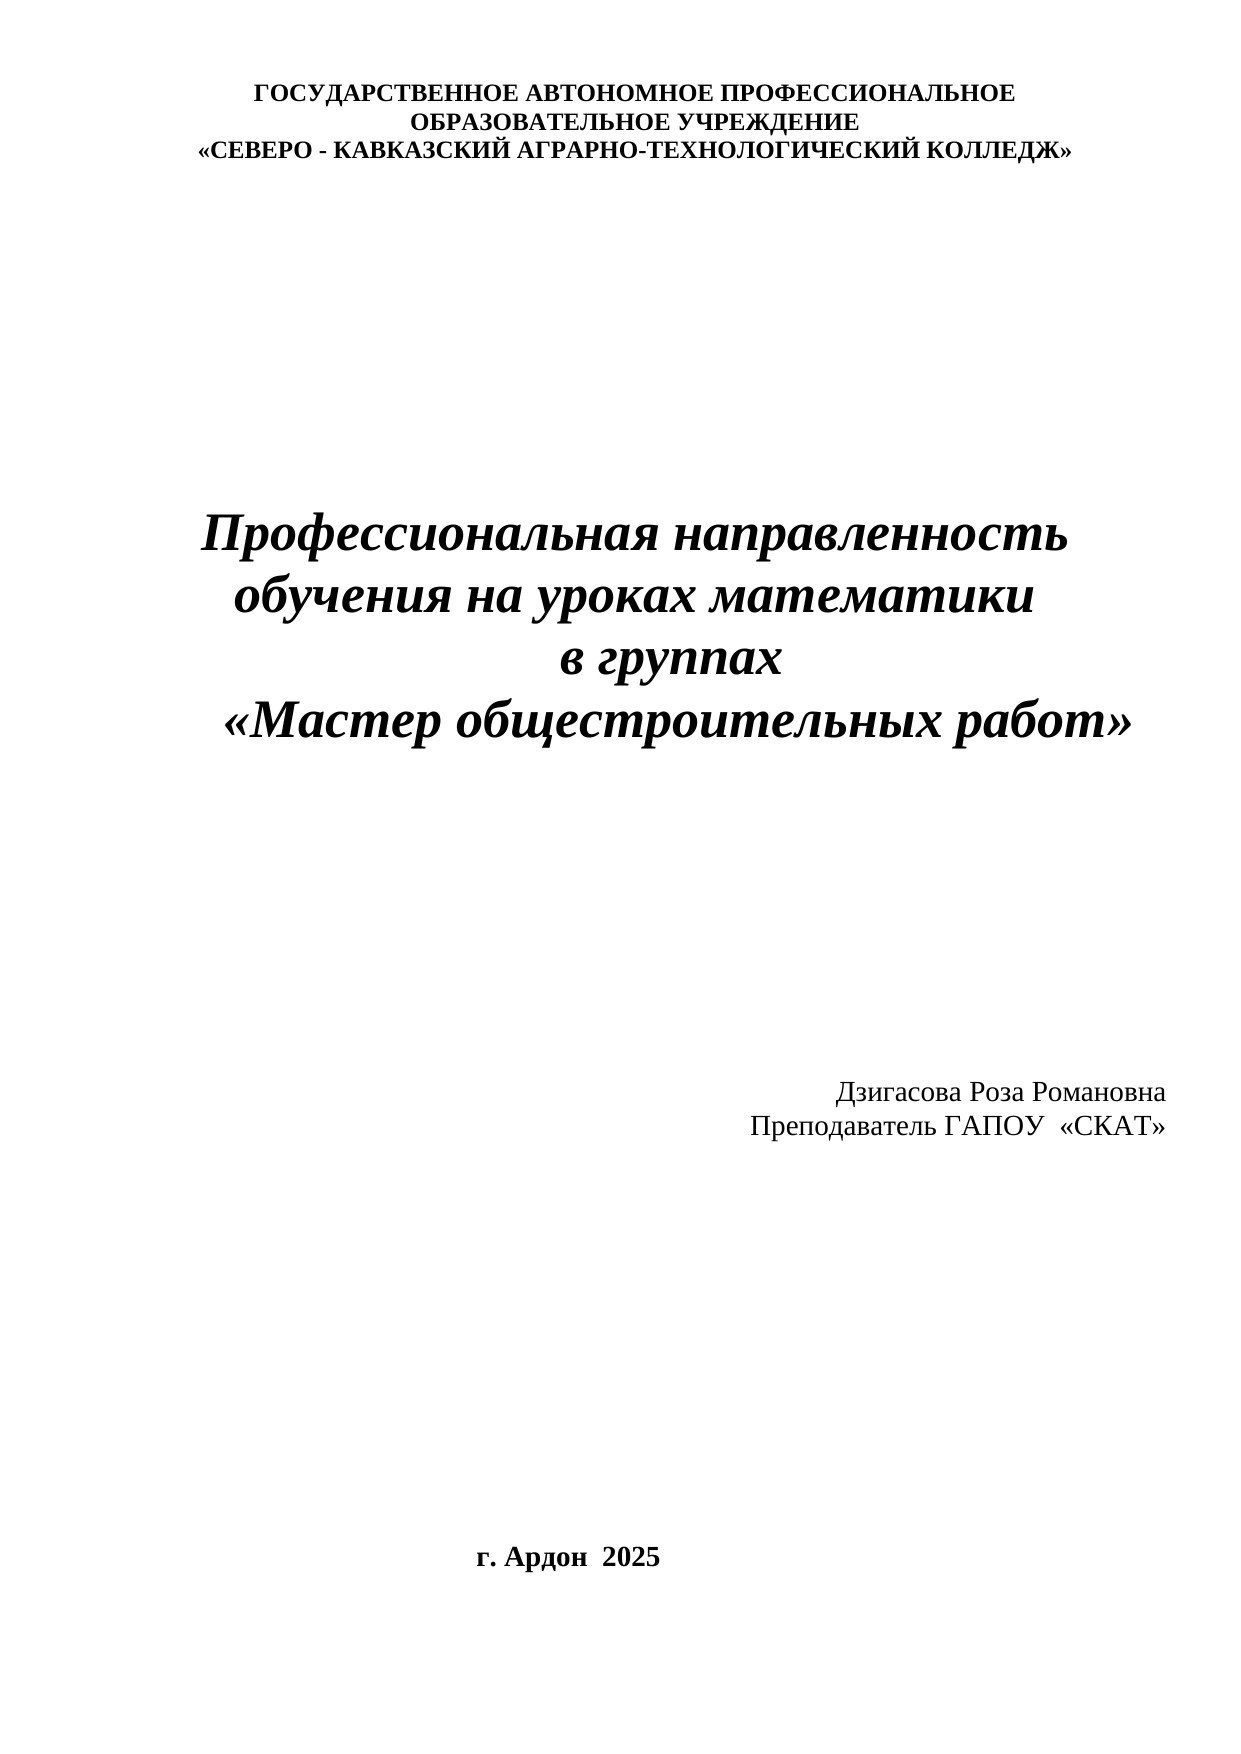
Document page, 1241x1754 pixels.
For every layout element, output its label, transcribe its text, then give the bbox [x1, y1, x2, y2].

text Профессиональная направленность обучения на уроках математики [103, 499, 1166, 624]
text в группах [103, 624, 1166, 686]
text «Мастер общестроительных работ» [103, 686, 1166, 749]
text ОБРАЗОВАТЕЛЬНОЕ УЧРЕЖДЕНИЕ «СЕВЕРО - КАВКАЗСКИЙ АГРАРНО-ТЕХНОЛОГИЧЕСКИЙ КОЛЛЕДЖ» [103, 107, 1166, 164]
text Дзигасова Роза Романовна [103, 1074, 1166, 1108]
text Преподаватель ГАПОУ «СКАТ» [103, 1108, 1166, 1142]
text ГОСУДАРСТВЕННОЕ АВТОНОМНОЕ ПРОФЕССИОНАЛЬНОЕ [103, 78, 1166, 107]
text г. Ардон 2025 [103, 1539, 1166, 1573]
